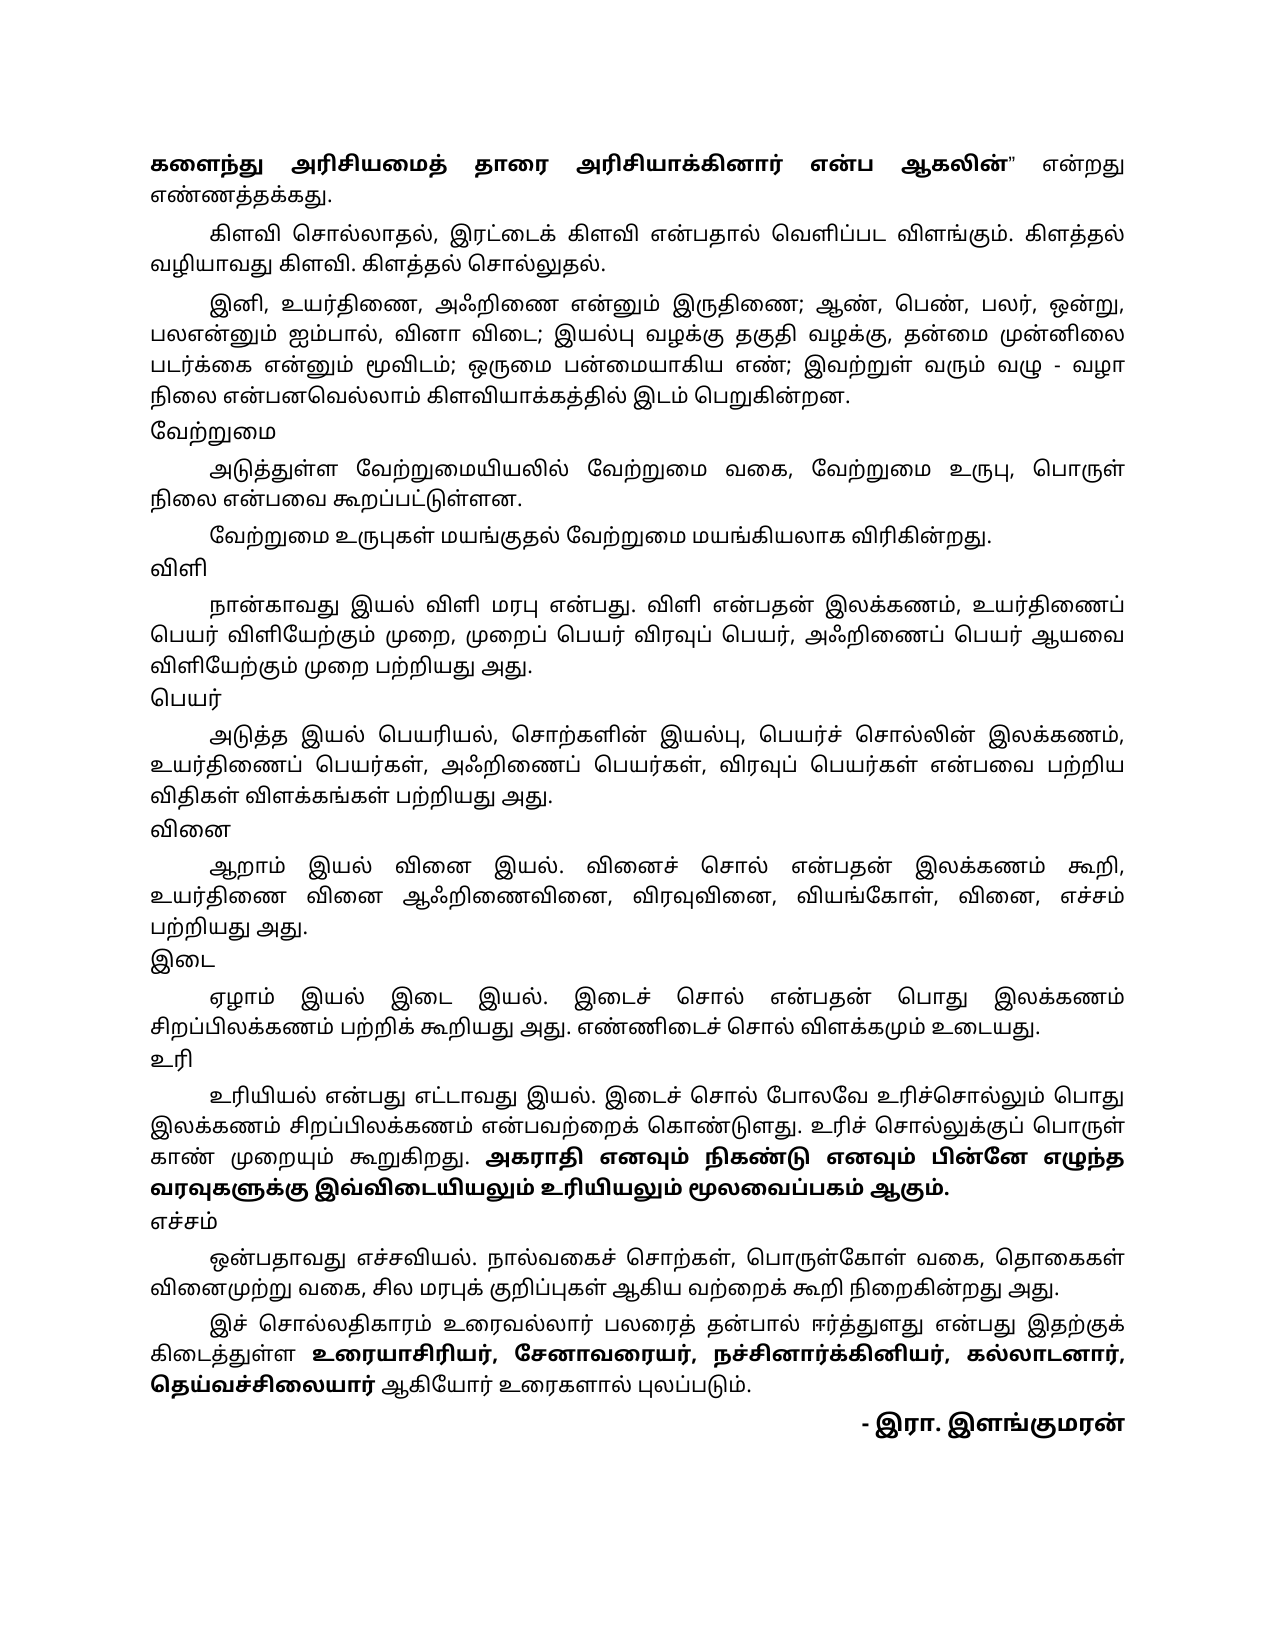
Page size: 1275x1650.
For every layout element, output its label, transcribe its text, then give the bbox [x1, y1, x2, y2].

text வினை [150, 818, 1125, 845]
text உரியியல் என்பது எட்டாவது இயல். இடைச் சொல் போலவே உரிச்சொல்லும் பொது இலக்கணம் சிறப்பிலக்கணம் என்பவற்றைக் கொண்டுளது. உரிச் சொல்லுக்குப் பொருள் காண் முறையும் கூறுகிறது. அகராதி எனவும் நிகண்டு எனவும் பின்னே எழுந்த வரவுகளுக்கு இவ்விடையியலும் உரியியலும் மூலவைப்பகம் ஆகும். [150, 1082, 1125, 1204]
text இடை [150, 949, 1125, 976]
text பெயர் [150, 687, 1125, 714]
text உரி [150, 1048, 1125, 1076]
text இனி, உயர்திணை, அஃறிணை என்னும் இருதிணை; ஆண், பெண், பலர், ஒன்று, பலஎன்னும் ஐம்பால், வினா விடை; இயல்பு வழக்கு தகுதி வழக்கு, தன்மை முன்னிலை படர்க்கை என்னும் மூவிடம்; ஒருமை பன்மையாகிய எண்; இவற்றுள் வரும் வழு - வழா நிலை என்பனவெல்லாம் கிளவியாக்கத்தில் இடம் பெறுகின்றன. [150, 289, 1125, 412]
text ஆறாம் இயல் வினை இயல். வினைச் சொல் என்பதன் இலக்கணம் கூறி, உயர்திணை வினை ஆஃறிணைவினை, விரவுவினை, வியங்கோள், வினை, எச்சம் பற்றியது அது. [150, 851, 1125, 943]
text எச்சம் [150, 1210, 1125, 1237]
text வேற்றுமை [150, 421, 1125, 448]
text கிளவி சொல்லாதல், இரட்டைக் கிளவி என்பதால் வெளிப்பட விளங்கும். கிளத்தல் வழியாவது கிளவி. கிளத்தல் சொல்லுதல். [150, 219, 1125, 280]
text அடுத்த இயல் பெயரியல், சொற்களின் இயல்பு, பெயர்ச் சொல்லின் இலக்கணம், உயர்திணைப் பெயர்கள், அஃறிணைப் பெயர்கள், விரவுப் பெயர்கள் என்பவை பற்றிய விதிகள் விளக்கங்கள் பற்றியது அது. [150, 721, 1125, 812]
text - இரா. இளங்குமரன் [150, 1407, 1125, 1439]
text இச் சொல்லதிகாரம் உரைவல்லார் பலரைத் தன்பால் ஈர்த்துளது என்பது இதற்குக் கிடைத்துள்ள உரையாசிரியர், சேனாவரையர், நச்சினார்க்கினியர், கல்லாடனார், தெய்வச்சிலையார் ஆகியோர் உரைகளால் புலப்படும். [150, 1310, 1125, 1401]
text விளி [150, 557, 1125, 584]
text நான்காவது இயல் விளி மரபு என்பது. விளி என்பதன் இலக்கணம், உயர்திணைப் பெயர் விளியேற்கும் முறை, முறைப் பெயர் விரவுப் பெயர், அஃறிணைப் பெயர் ஆயவை விளியேற்கும் முறை பற்றியது அது. [150, 590, 1125, 682]
text வேற்றுமை உருபுகள் மயங்குதல் வேற்றுமை மயங்கியலாக விரிகின்றது. [150, 521, 1125, 551]
text அடுத்துள்ள வேற்றுமையியலில் வேற்றுமை வகை, வேற்றுமை உருபு, பொருள் நிலை என்பவை கூறப்பட்டுள்ளன. [150, 454, 1125, 515]
text ஏழாம் இயல் இடை இயல். இடைச் சொல் என்பதன் பொது இலக்கணம் சிறப்பிலக்கணம் பற்றிக் கூறியது அது. எண்ணிடைச் சொல் விளக்கமும் உடையது. [150, 982, 1125, 1043]
text ஒன்பதாவது எச்சவியல். நால்வகைச் சொற்கள், பொருள்கோள் வகை, தொகைகள் வினைமுற்று வகை, சில மரபுக் குறிப்புகள் ஆகிய வற்றைக் கூறி நிறைகின்றது அது. [150, 1243, 1125, 1304]
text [150, 150, 1125, 210]
